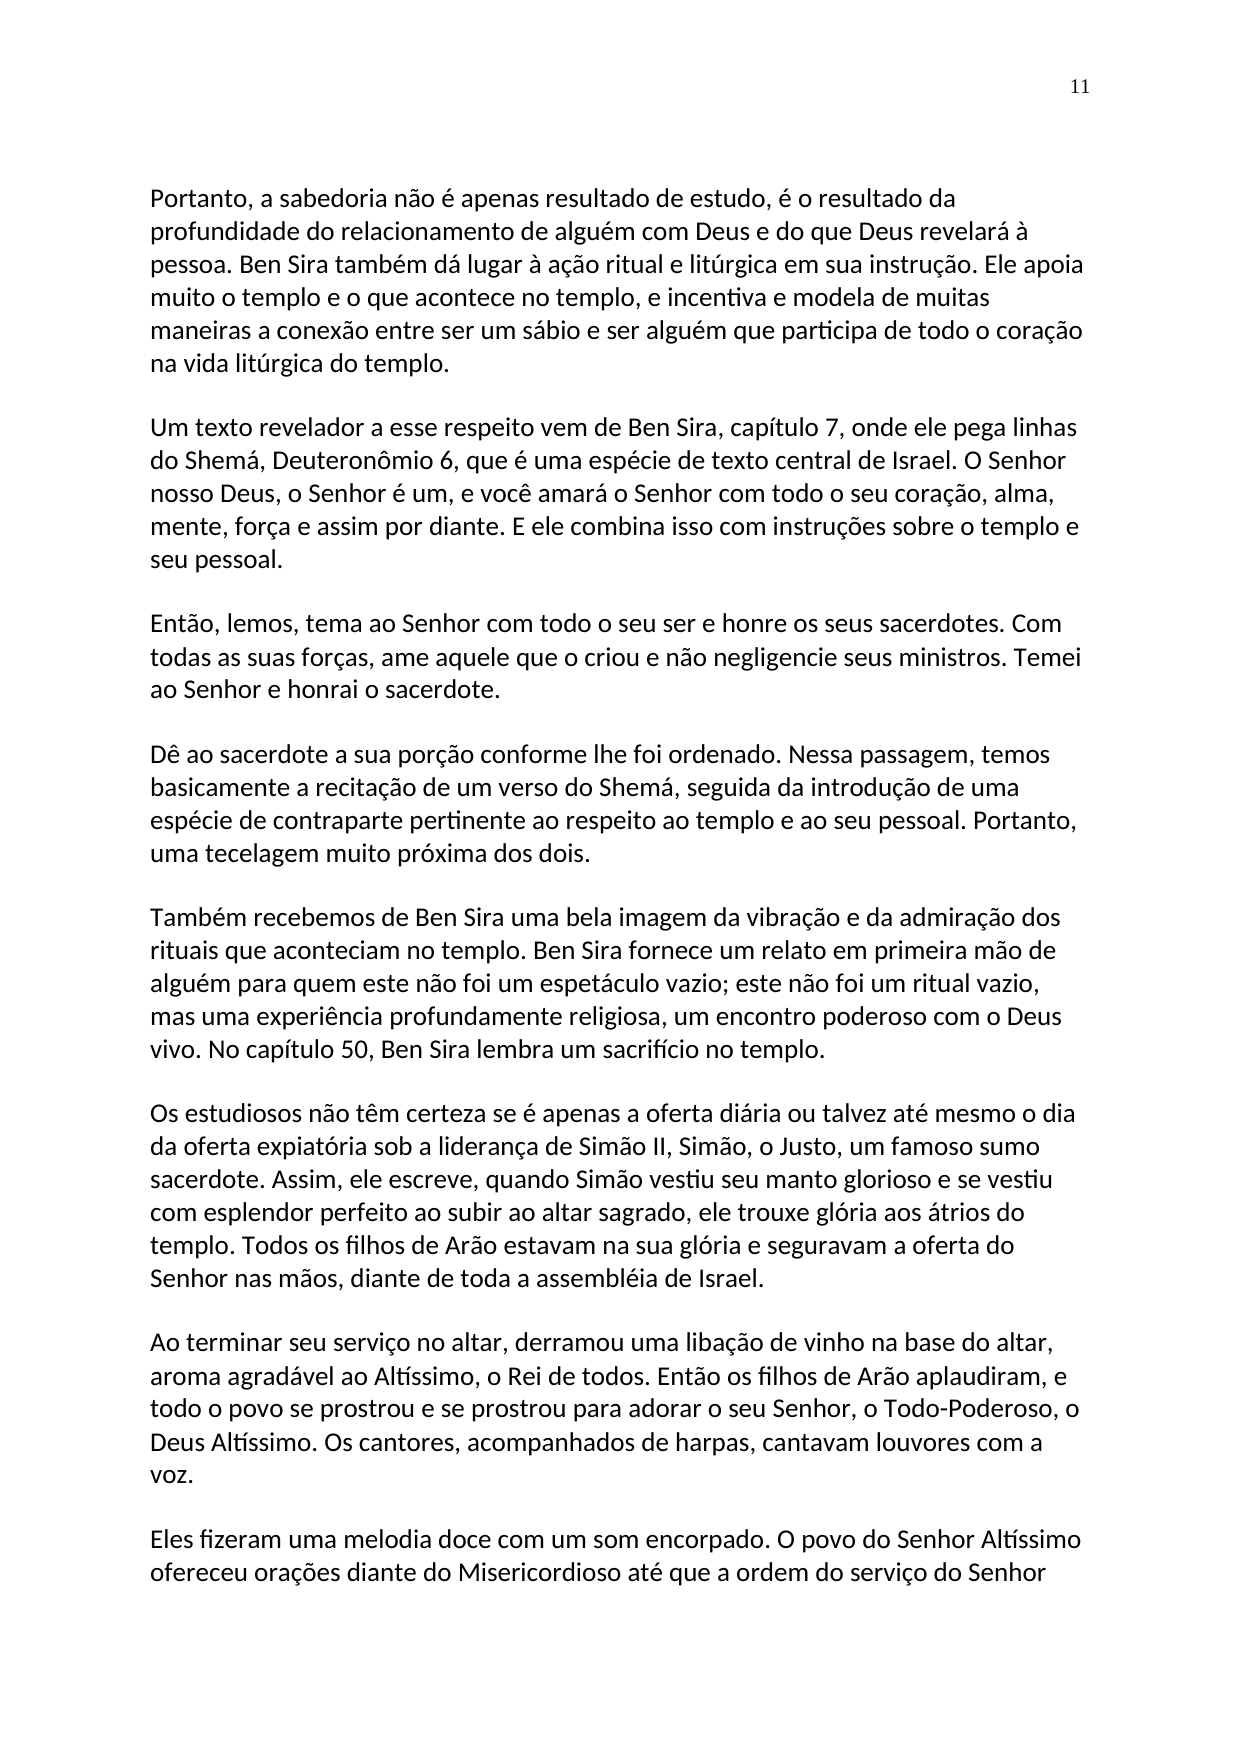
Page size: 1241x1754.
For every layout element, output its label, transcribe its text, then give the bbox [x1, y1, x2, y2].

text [150, 1522, 1090, 1588]
text Dê ao sacerdote a sua porção conforme lhe foi ordenado. Nessa passagem, temos basicamente a recitação de um verso do Shemá, seguida da introdução de uma espécie de contraparte pertinente ao respeito ao templo e ao seu pessoal. Portanto, uma tecelagem muito próxima dos dois. [150, 737, 1090, 869]
text Ao terminar seu serviço no altar, derramou uma libação de vinho na base do altar, aroma agradável ao Altíssimo, o Rei de todos. Então os filhos de Arão aplaudiram, e todo o povo se prostrou e se prostrou para adorar o seu Senhor, o Todo-Poderoso, o Deus Altíssimo. Os cantores, acompanhados de harpas, cantavam louvores com a voz. [150, 1326, 1090, 1491]
text Portanto, a sabedoria não é apenas resultado de estudo, é o resultado da profundidade do relacionamento de alguém com Deus e do que Deus revelará à pessoa. Ben Sira também dá lugar à ação ritual e litúrgica em sua instrução. Ele apoia muito o templo e o que acontece no templo, e incentiva e modela de muitas maneiras a conexão entre ser um sábio e ser alguém que participa de todo o coração na vida litúrgica do templo. [150, 181, 1090, 379]
text Também recebemos de Ben Sira uma bela imagem da vibração e da admiração dos rituais que aconteciam no templo. Ben Sira fornece um relato em primeira mão de alguém para quem este não foi um espetáculo vazio; este não foi um ritual vazio, mas uma experiência profundamente religiosa, um encontro poderoso com o Deus vivo. No capítulo 50, Ben Sira lembra um sacrifício no templo. [150, 900, 1090, 1065]
text Os estudiosos não têm certeza se é apenas a oferta diária ou talvez até mesmo o dia da oferta expiatória sob a liderança de Simão II, Simão, o Justo, um famoso sumo sacerdote. Assim, ele escreve, quando Simão vestiu seu manto glorioso e se vestiu com esplendor perfeito ao subir ao altar sagrado, ele trouxe glória aos átrios do templo. Todos os filhos de Arão estavam na sua glória e seguravam a oferta do Senhor nas mãos, diante de toda a assembléia de Israel. [150, 1096, 1090, 1294]
text Então, lemos, tema ao Senhor com todo o seu ser e honre os seus sacerdotes. Com todas as suas forças, ame aquele que o criou e não negligencie seus ministros. Temei ao Senhor e honrai o sacerdote. [150, 607, 1090, 706]
text Um texto revelador a esse respeito vem de Ben Sira, capítulo 7, onde ele pega linhas do Shemá, Deuteronômio 6, que é uma espécie de texto central de Israel. O Senhor nosso Deus, o Senhor é um, e você amará o Senhor com todo o seu coração, alma, mente, força e assim por diante. E ele combina isso com instruções sobre o templo e seu pessoal. [150, 410, 1090, 576]
